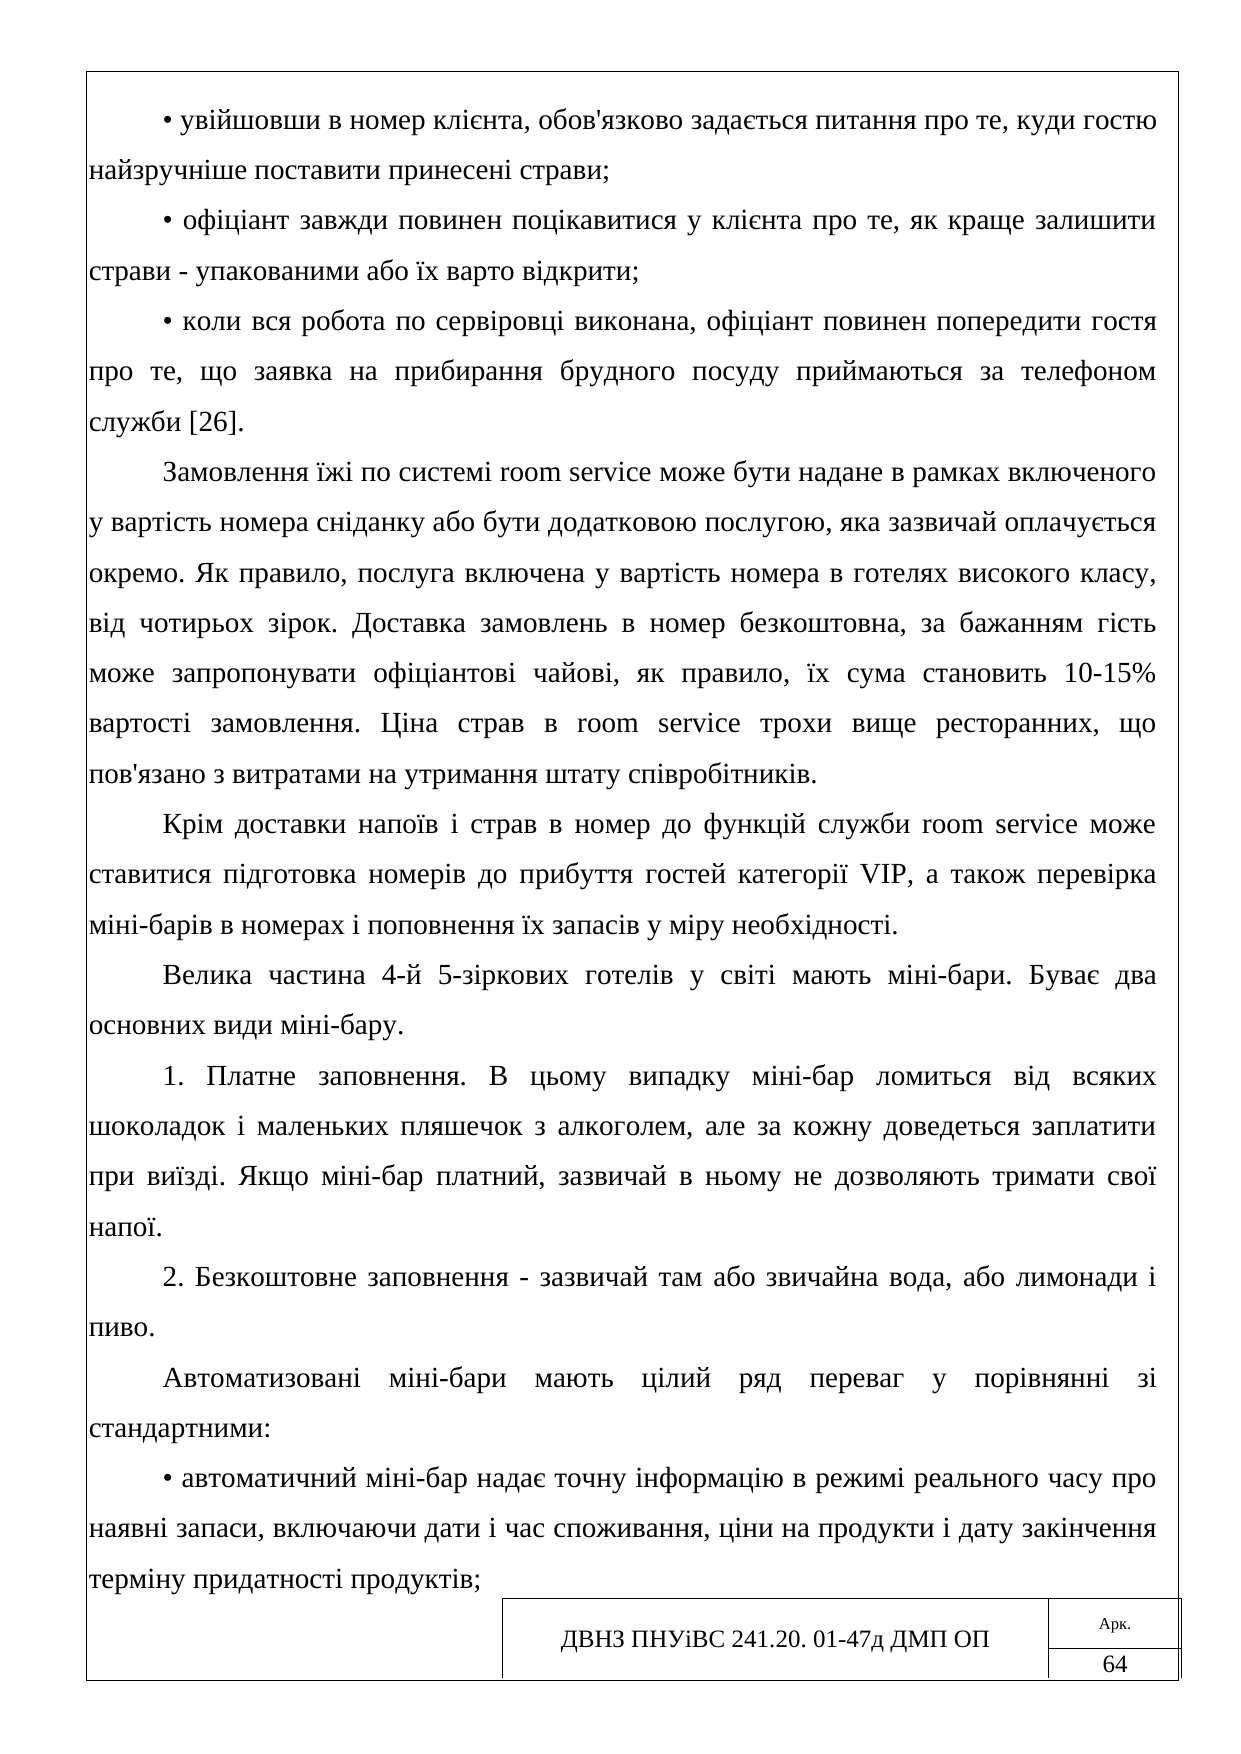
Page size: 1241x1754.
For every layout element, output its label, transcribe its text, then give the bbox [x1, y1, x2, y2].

text 1. Платне заповнення. В цьому випадку міні-бар ломиться від всяких шоколадок і маленьких пляшечок з алкоголем, але за кожну доведеться заплатити при виїзді. Якщо міні-бар платний, зазвичай в ньому не дозволяють тримати свої напої. [88, 1058, 1158, 1242]
text • увійшовши в номер клієнта, обов'язково задається питання про те, куди гостю найзручніше поставити принесені страви; [88, 102, 1158, 186]
text • коли вся робота по сервіровці виконана, офіціант повинен попередити гостя про те, що заявка на прибирання брудного посуду приймаються за телефоном служби [26]. [88, 303, 1158, 437]
text Велика частина 4-й 5-зіркових готелів у світі мають міні-бари. Буває два основних види міні-бару. [88, 957, 1158, 1041]
text 2. Безкоштовне заповнення - зазвичай там або звичайна вода, або лимонади і пиво. [88, 1259, 1158, 1343]
text • автоматичний міні-бар надає точну інформацію в режимі реального часу про наявні запаси, включаючи дати і час споживання, ціни на продукти і дату закінчення терміну придатності продуктів; [88, 1460, 1158, 1594]
text Замовлення їжі по системі room service може бути надане в рамках включеного у вартість номера сніданку або бути додатковою послугою, яка зазвичай оплачується окремо. Як правило, послуга включена у вартість номера в готелях високого класу, від чотирьох зірок. Доставка замовлень в номер безкоштовна, за бажанням гість може запропонувати офіціантові чайові, як правило, їх сума становить 10-15% вартості замовлення. Ціна страв в room service трохи вище ресторанних, що пов'язано з витратами на утримання штату співробітників. [88, 454, 1158, 789]
text • офіціант завжди повинен поцікавитися у клієнта про те, як краще залишити страви - упакованими або їх варто відкрити; [88, 202, 1158, 286]
text Автоматизовані міні-бари мають цілий ряд переваг у порівнянні зі стандартними: [88, 1360, 1158, 1443]
text Крім доставки напоїв і страв в номер до функцій служби room service може ставитися підготовка номерів до прибуття гостей категорії VIР, а також перевірка міні-барів в номерах і поповнення їх запасів у міру необхідності. [88, 806, 1158, 940]
